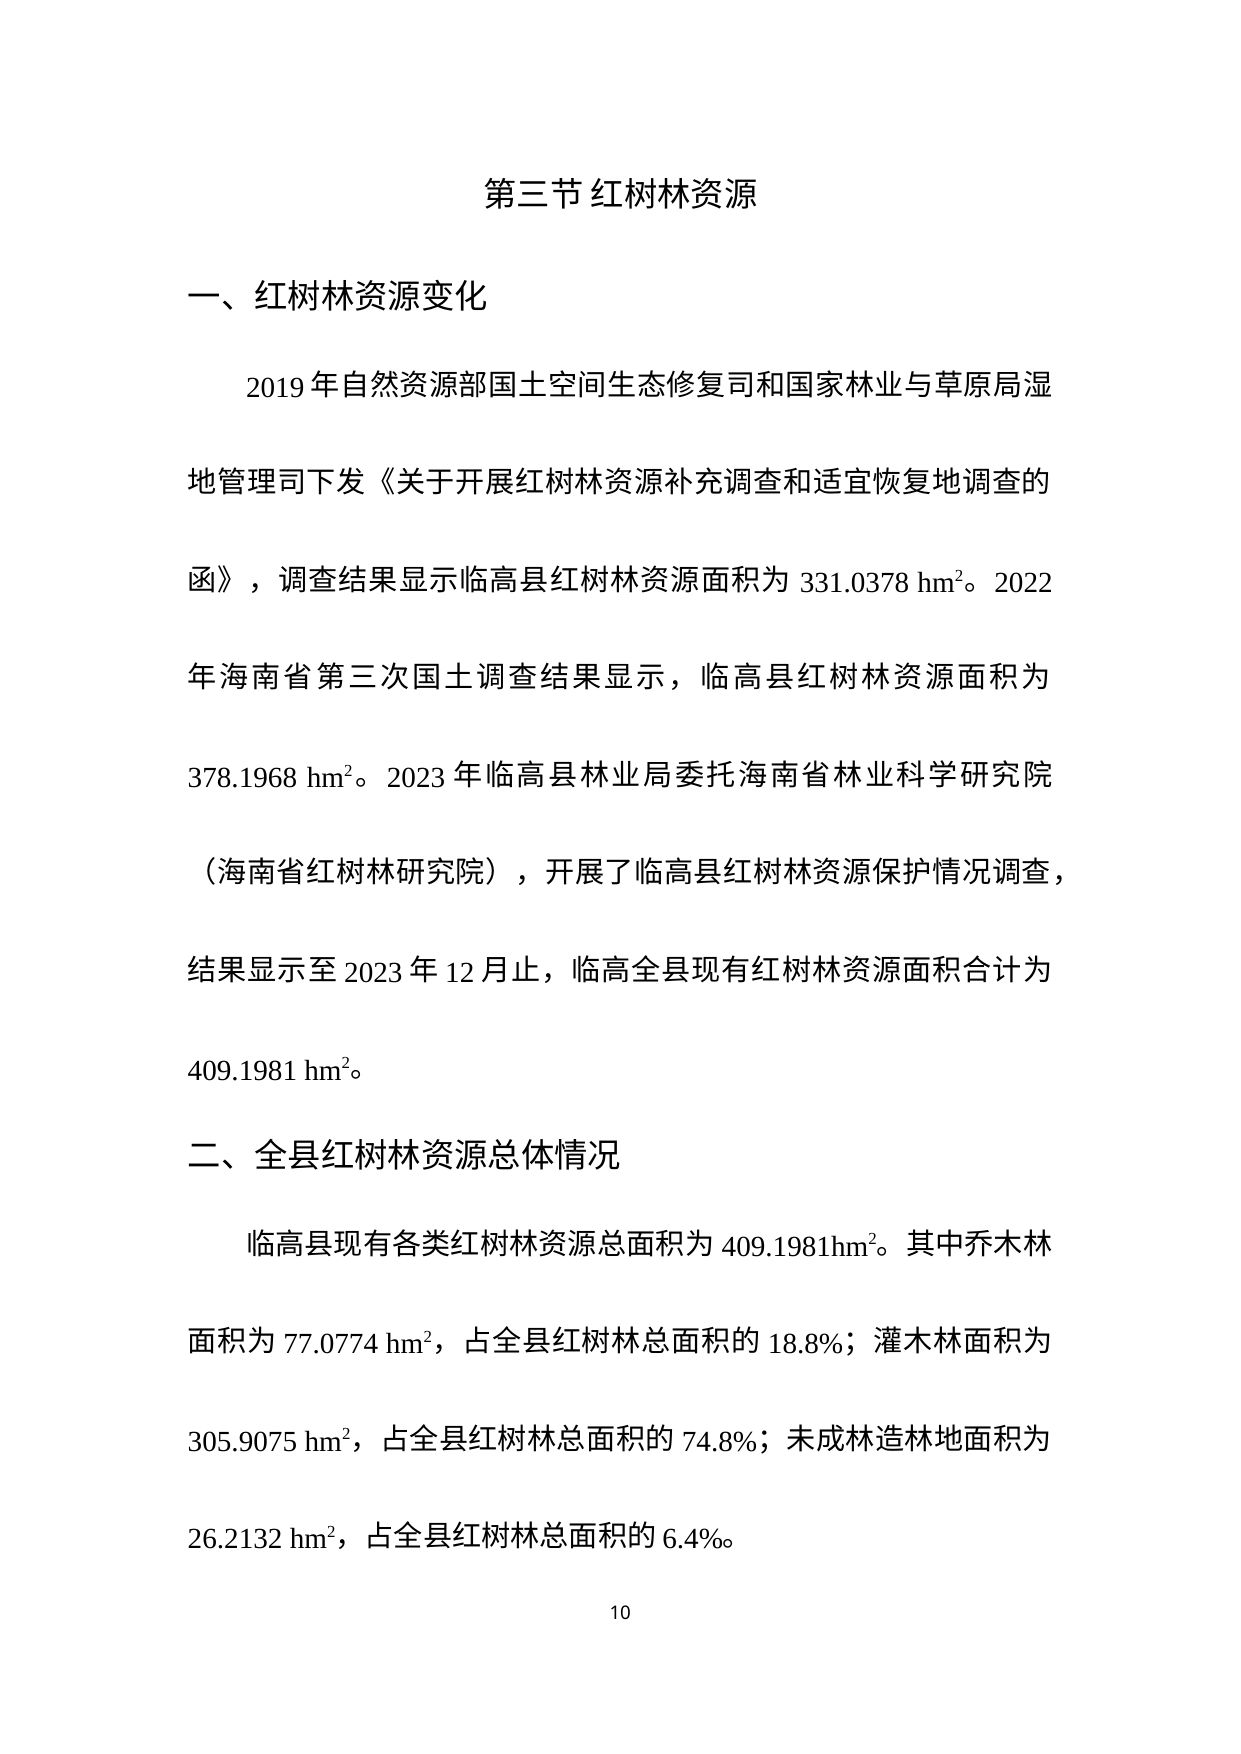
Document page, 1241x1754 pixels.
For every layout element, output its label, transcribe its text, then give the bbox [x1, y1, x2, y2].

text 2019年自然资源部国土空间生态修复司和国家林业与草原局湿地管理司下发《关于开展红树林资源补充调查和适宜恢复地调查的函》，调查结果显示临高县红树林资源面积为331.0378 hm2。2022年海南省第三次国土调查结果显示，临高县红树林资源面积为378.1968 hm2。2023年临高县林业局委托海南省林业科学研究院（海南省红树林研究院），开展了临高县红树林资源保护情况调查，结果显示至2023年12月止，临高全县现有红树林资源面积合计为409.1981 hm2。 [187, 339, 1053, 1086]
subtitle 二、全县红树林资源总体情况 [187, 1120, 1053, 1185]
subtitle 第三节 红树林资源 [187, 160, 1053, 225]
subtitle 一、红树林资源变化 [187, 261, 1053, 326]
text 临高县现有各类红树林资源总面积为409.1981hm2。其中乔木林面积为77.0774 hm2，占全县红树林总面积的18.8%；灌木林面积为305.9075 hm2，占全县红树林总面积的74.8%；未成林造林地面积为26.2132 hm2，占全县红树林总面积的6.4%。 [187, 1197, 1053, 1555]
